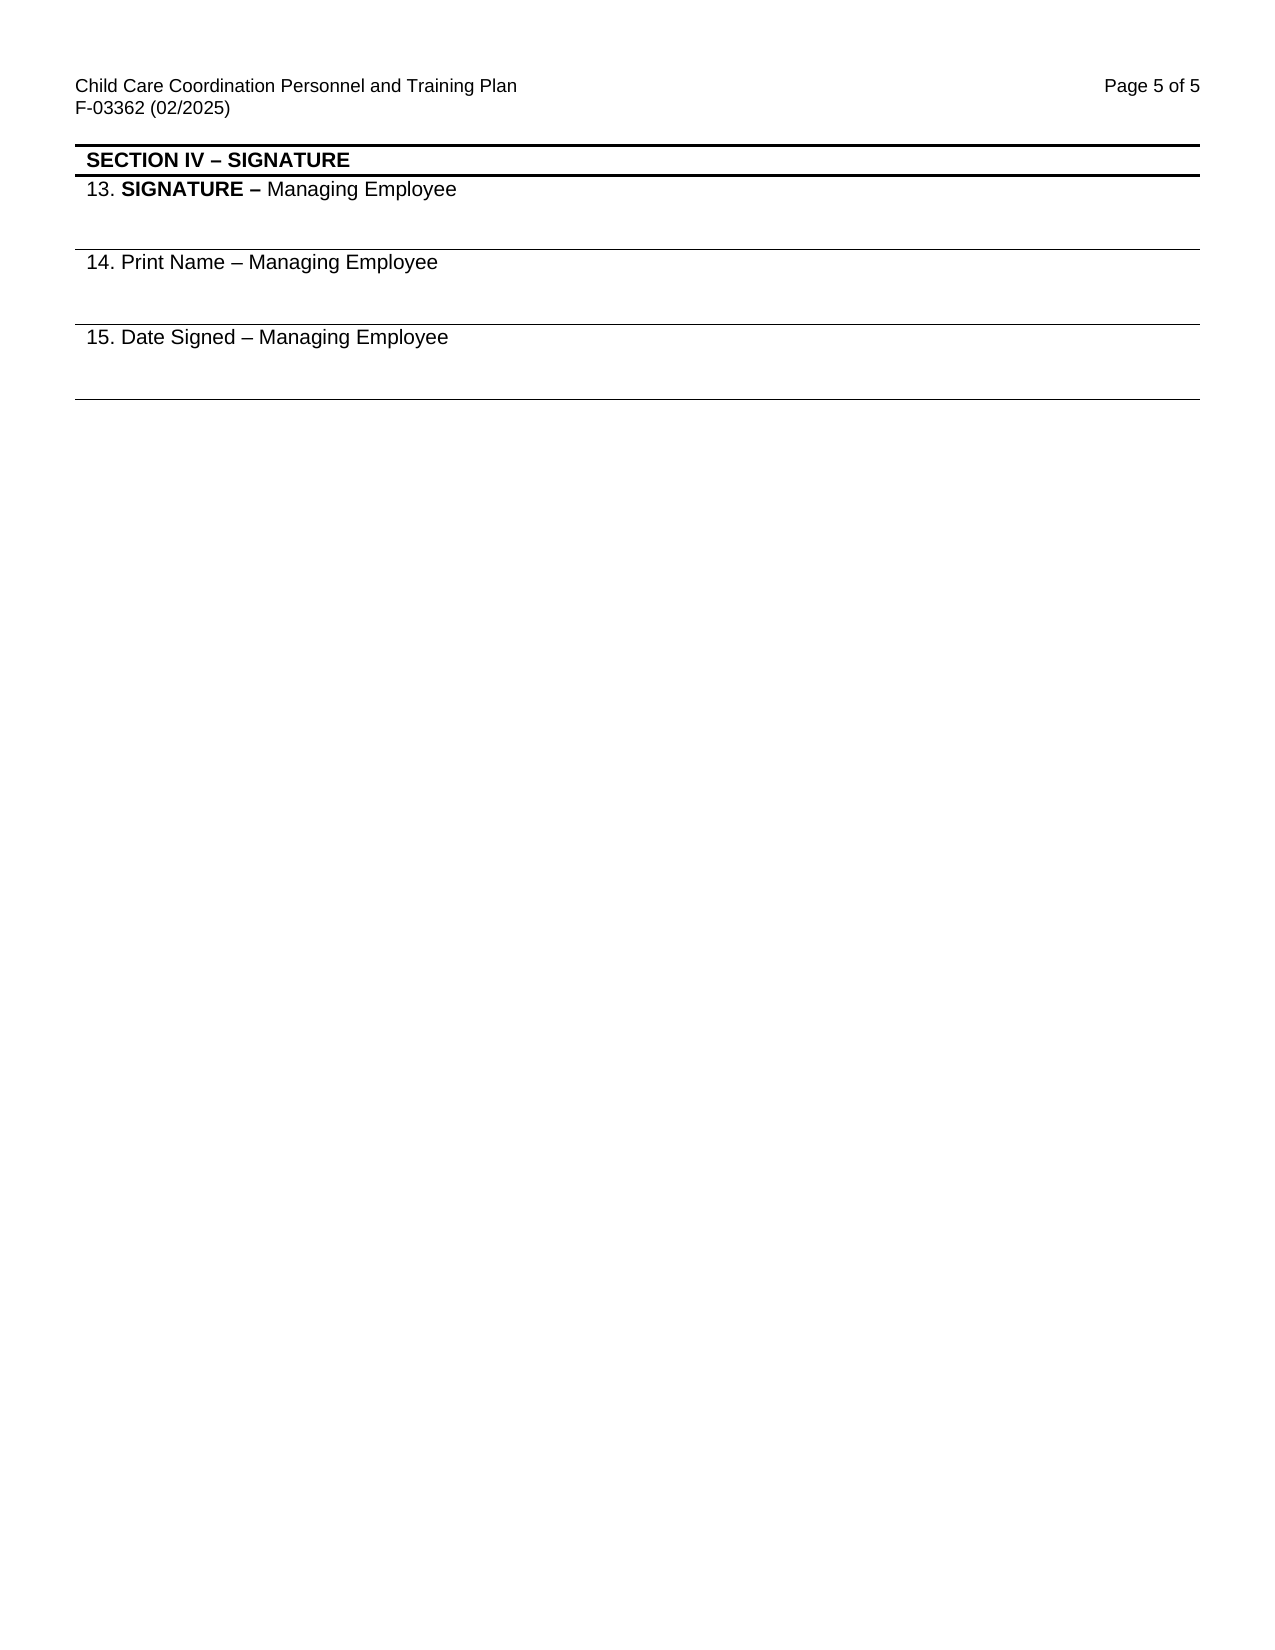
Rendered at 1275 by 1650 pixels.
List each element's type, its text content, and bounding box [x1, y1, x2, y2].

table_cell 13. SIGNATURE – Managing Employee [75, 177, 1200, 248]
table_cell 14. Print Name – Managing Employee [75, 250, 1200, 323]
table_cell 15. Date Signed – Managing Employee [75, 325, 1200, 398]
table_header SECTION IV – SIGNATURE [75, 147, 1200, 173]
